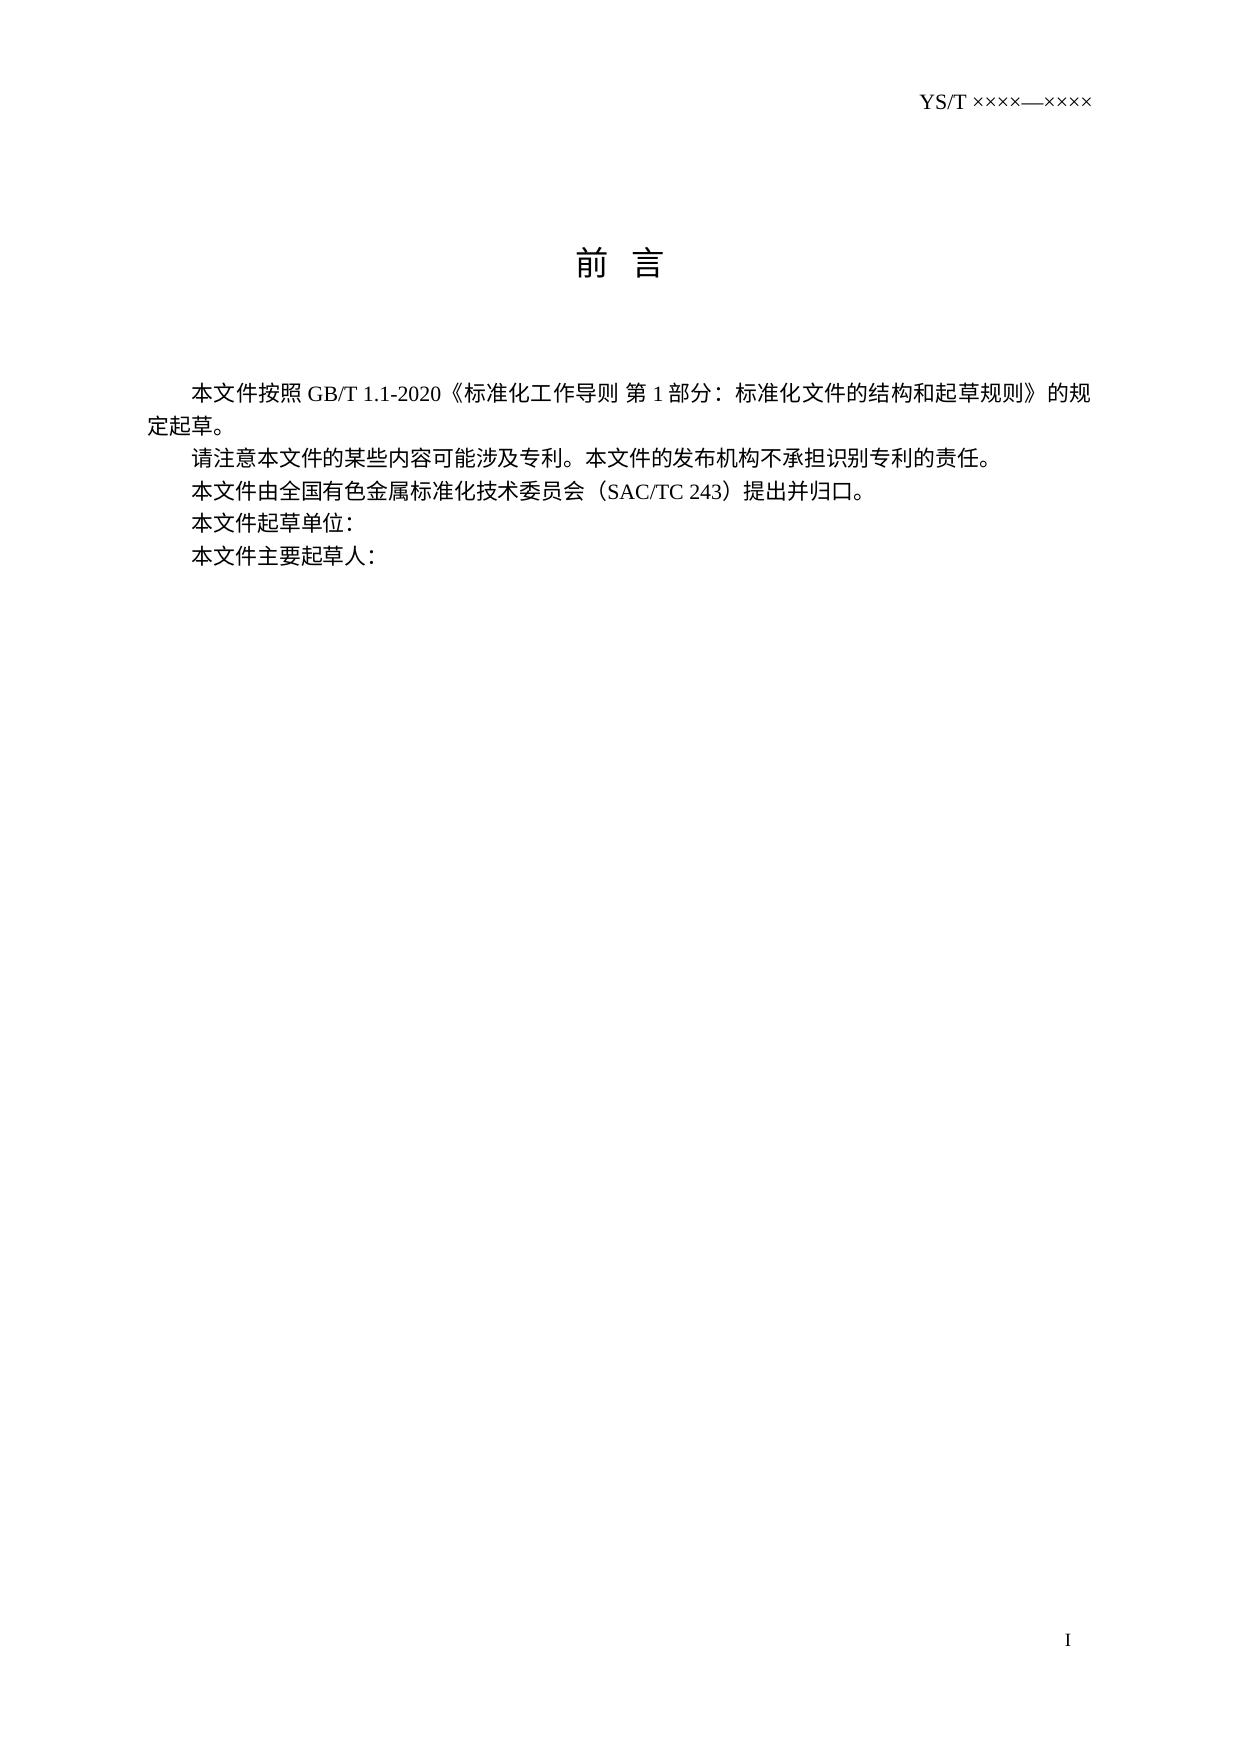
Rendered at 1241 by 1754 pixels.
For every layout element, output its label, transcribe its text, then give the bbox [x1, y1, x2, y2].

text 本文件主要起草人： [148, 538, 1093, 571]
text 本文件由全国有色金属标准化技术委员会（SAC/TC 243）提出并归口。 [148, 473, 1093, 506]
text 本文件按照GB/T 1.1-2020《标准化工作导则 第1部分：标准化文件的结构和起草规则》的规定起草。 [148, 376, 1093, 441]
text 前 言 [148, 229, 1093, 294]
text 请注意本文件的某些内容可能涉及专利。本文件的发布机构不承担识别专利的责任。 [148, 441, 1093, 473]
text 本文件起草单位： [148, 506, 1093, 538]
